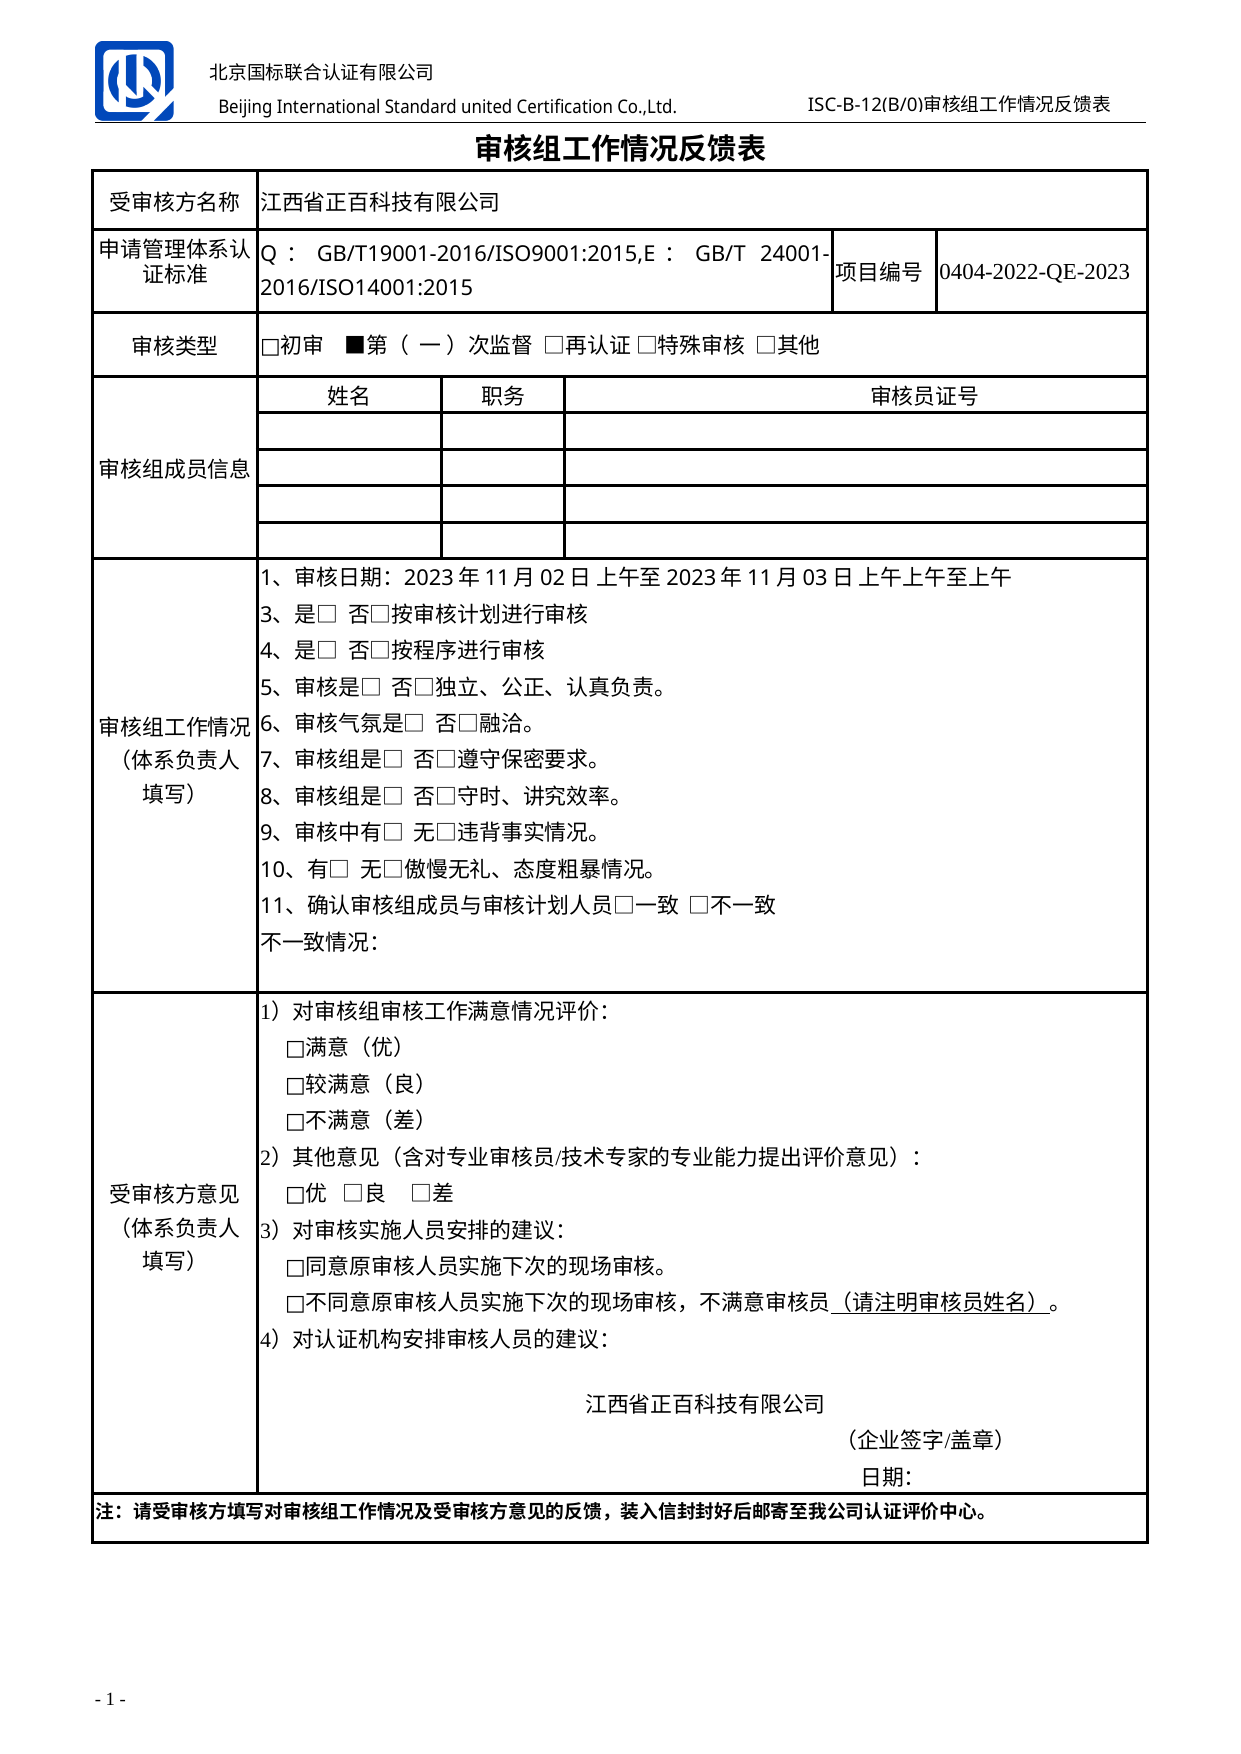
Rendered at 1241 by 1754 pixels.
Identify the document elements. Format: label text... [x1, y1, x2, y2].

table_cell 1、审核日期：2023年11月02日 上午至2023年11月03日 上午上午至上午 3、是□ 否□按审核计划进行审核 4、是□ 否□按程序进行审核 5、审核是□ 否□独立、公正、认真负责。 6、审核气氛是□ 否□融洽。 7、审核组是□ 否□遵守保密要求。 8、审核组是□ 否□守时、讲究效率。 9、审核中有□ 无□违背事实情况。 10、有□ 无□傲慢无礼、态度粗暴情况。 11、确认审核组成员与审核计划人员□一致 □不一致 不一致情况： [259, 560, 1146, 991]
table_cell [443, 524, 563, 557]
text 审核组工作情况反馈表 [94, 123, 1146, 169]
table_cell 审核组工作情况（体系负责人 填写） [94, 560, 256, 991]
table_cell [443, 414, 563, 448]
table_header 受审核方名称 [94, 172, 256, 228]
picture [95, 41, 174, 121]
table_cell 受审核方意见（体系负责人 填写） [94, 994, 256, 1492]
table_cell 职务 [443, 378, 563, 411]
table_cell [566, 487, 1146, 521]
table_cell 审核员证号 [566, 378, 1146, 411]
table_cell [443, 451, 563, 484]
table_cell [259, 524, 440, 557]
table_cell [443, 487, 563, 521]
table_cell Q：GB/T19001-2016/ISO9001:2015,E：GB/T 24001-2016/ISO14001:2015 [259, 231, 831, 311]
table_cell 1）对审核组审核工作满意情况评价： □满意（优） □较满意（良） □不满意（差） 2）其他意见（含对专业审核员/技术专家的专业能力提出评价意见）： □优 □良 □差 3）对审核实施人员安排的建议： □同意原审核人员实施下次的现场审核。 □不同意原审核人员实施下次的现场审核，不满意审核员（请注明审核员姓名）。 4）对认证机构安排审核人员的建议： 江西省正百科技有限公司 （企业签字/盖章） 日期： [259, 994, 1146, 1492]
table_cell 0404-2022-QE-2023 [938, 231, 1146, 311]
table_cell [259, 451, 440, 484]
table_cell 项目编号 [834, 231, 935, 311]
table_cell 注：请受审核方填写对审核组工作情况及受审核方意见的反馈，装入信封封好后邮寄至我公司认证评价中心。 [94, 1495, 1146, 1541]
table_cell 姓名 [259, 378, 440, 411]
table_cell 审核组成员信息 [94, 378, 256, 557]
table_cell □初审 ■第（ 一 ）次监督 □再认证 □特殊审核 □其他 [259, 314, 1146, 375]
table_cell [566, 414, 1146, 448]
table_cell 申请管理体系认证标准 [94, 231, 256, 311]
table_cell [259, 487, 440, 521]
table_header 江西省正百科技有限公司 [259, 172, 1146, 228]
table_cell [566, 451, 1146, 484]
table_cell [259, 414, 440, 448]
table_cell [566, 524, 1146, 557]
table_cell 审核类型 [94, 314, 256, 375]
